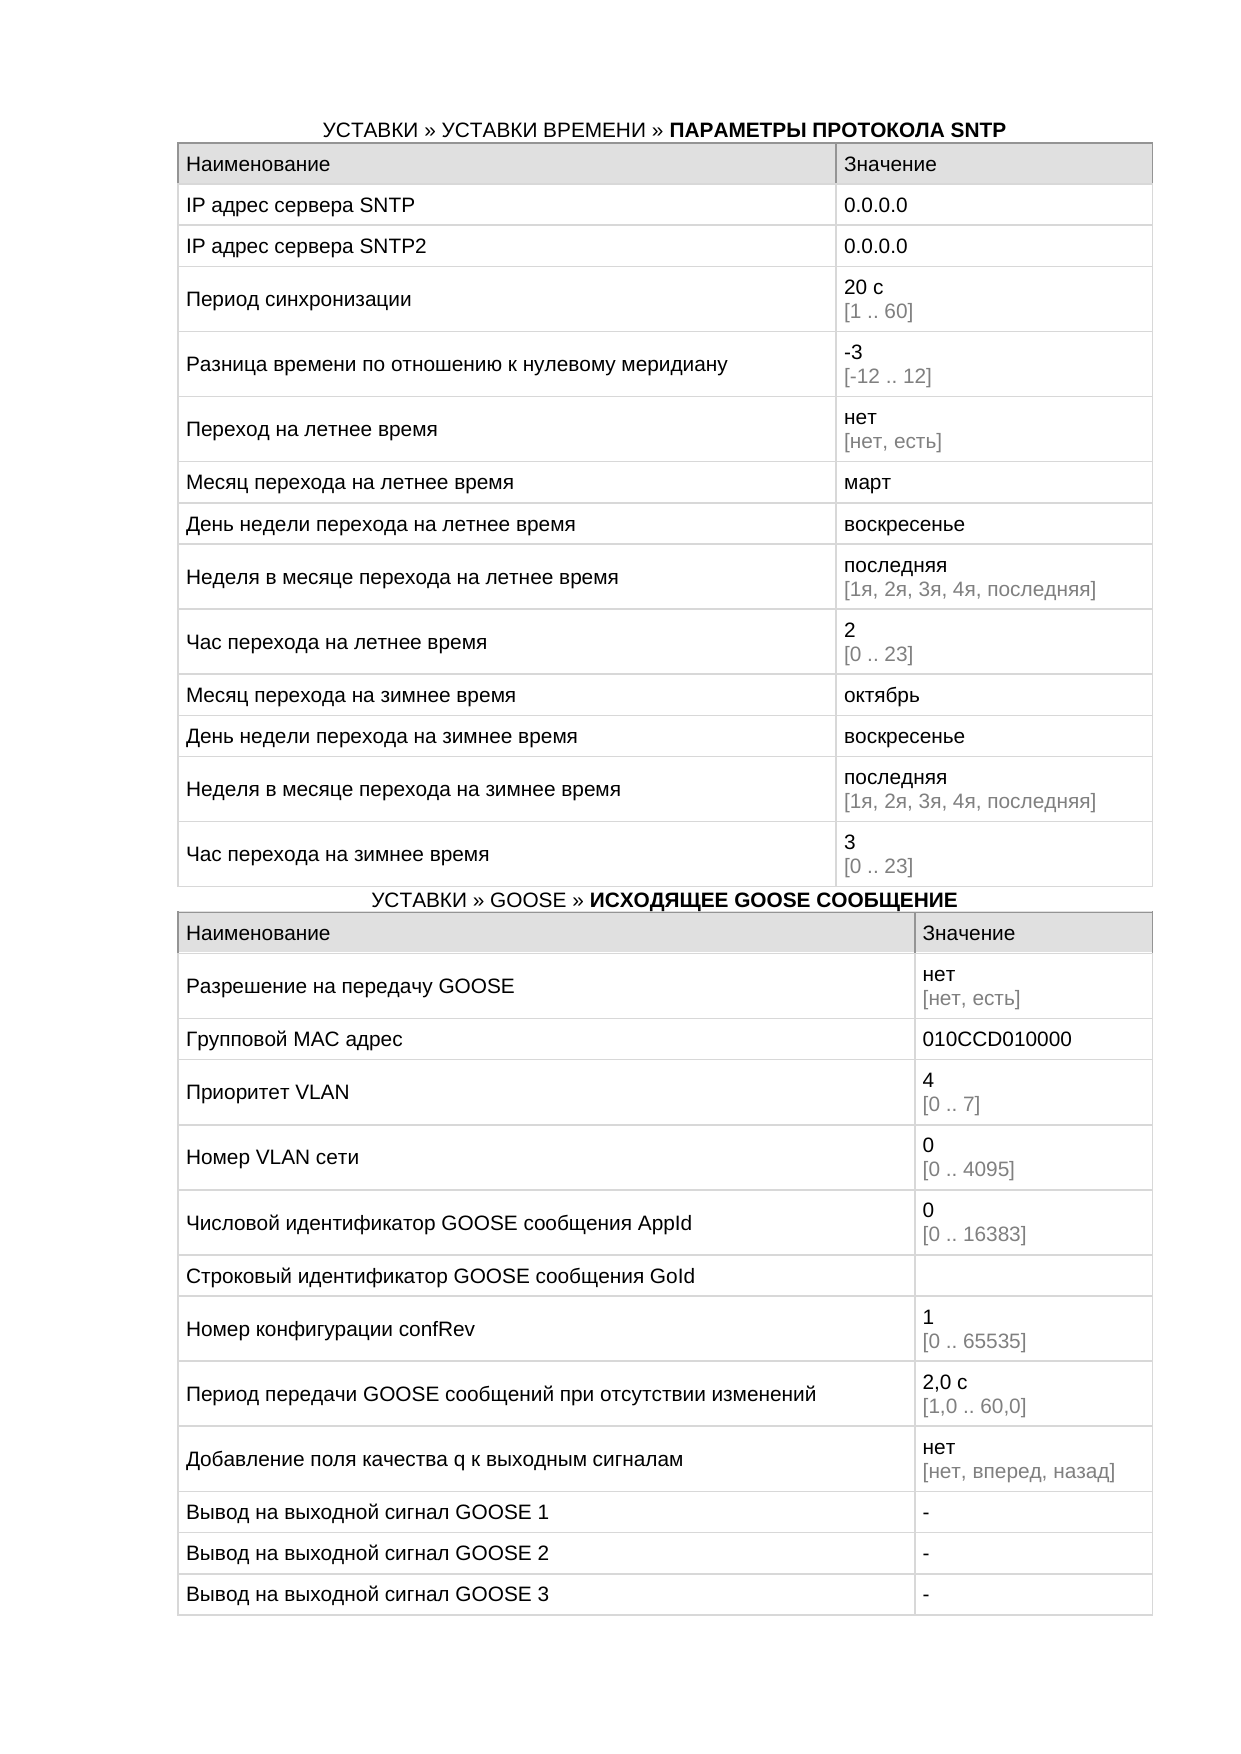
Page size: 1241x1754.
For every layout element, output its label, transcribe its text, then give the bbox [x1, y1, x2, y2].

table_cell 2 [0 .. 23] [837, 610, 1152, 673]
table_cell - [916, 1492, 1152, 1532]
table_cell Час перехода на летнее время [179, 610, 835, 673]
table_cell нет [нет, есть] [837, 397, 1152, 461]
table_cell IP адрес сервера SNTP [179, 185, 835, 224]
table_cell Разрешение на передачу GOOSE [179, 954, 914, 1018]
table_cell 0.0.0.0 [837, 226, 1152, 266]
table_cell октябрь [837, 675, 1152, 714]
table_cell 010CCD010000 [916, 1019, 1152, 1059]
table_header Значение [916, 913, 1152, 952]
table_header Значение [837, 144, 1152, 183]
table_cell Час перехода на зимнее время [179, 822, 835, 886]
table_cell нет [нет, вперед, назад] [916, 1427, 1152, 1491]
table_cell 0 [0 .. 16383] [916, 1191, 1152, 1254]
table_cell Вывод на выходной сигнал GOOSE 1 [179, 1492, 914, 1532]
table_cell нет [нет, есть] [916, 954, 1152, 1018]
table_cell Период синхронизации [179, 267, 835, 331]
table_cell День недели перехода на зимнее время [179, 716, 835, 756]
table_cell День недели перехода на летнее время [179, 504, 835, 543]
table_cell Числовой идентификатор GOOSE сообщения AppId [179, 1191, 914, 1254]
subtitle Уставки » Уставки времени » Параметры протокола SNTP [177, 118, 1152, 142]
table_cell -3 [-12 .. 12] [837, 332, 1152, 396]
table_cell 0.0.0.0 [837, 185, 1152, 224]
table_cell 3 [0 .. 23] [837, 822, 1152, 886]
table_header Наименование [179, 913, 914, 952]
table_cell Добавление поля качества q к выходным сигналам [179, 1427, 914, 1491]
table_cell 1 [0 .. 65535] [916, 1297, 1152, 1360]
table_cell [916, 1256, 1152, 1295]
table_cell Месяц перехода на летнее время [179, 462, 835, 502]
table_cell последняя [1я, 2я, 3я, 4я, последняя] [837, 757, 1152, 821]
table_cell 2,0 с [1,0 .. 60,0] [916, 1362, 1152, 1425]
table_cell Неделя в месяце перехода на летнее время [179, 545, 835, 608]
table_cell март [837, 462, 1152, 502]
table_cell последняя [1я, 2я, 3я, 4я, последняя] [837, 545, 1152, 608]
table_cell Номер конфигурации confRev [179, 1297, 914, 1360]
table_cell - [916, 1575, 1152, 1614]
table_cell Вывод на выходной сигнал GOOSE 3 [179, 1575, 914, 1614]
table_cell Номер VLAN сети [179, 1126, 914, 1189]
table_cell 20 с [1 .. 60] [837, 267, 1152, 331]
table_cell Вывод на выходной сигнал GOOSE 2 [179, 1533, 914, 1573]
table_cell IP адрес сервера SNTP2 [179, 226, 835, 266]
table_cell - [916, 1533, 1152, 1573]
table_cell Строковый идентификатор GOOSE сообщения GoId [179, 1256, 914, 1295]
table_cell воскресенье [837, 504, 1152, 543]
table_cell Приоритет VLAN [179, 1060, 914, 1124]
table_cell Неделя в месяце перехода на зимнее время [179, 757, 835, 821]
table_header Наименование [179, 144, 835, 183]
table_cell Переход на летнее время [179, 397, 835, 461]
table_cell 0 [0 .. 4095] [916, 1126, 1152, 1189]
table_cell Групповой MAC адрес [179, 1019, 914, 1059]
table_cell Разница времени по отношению к нулевому меридиану [179, 332, 835, 396]
table_cell 4 [0 .. 7] [916, 1060, 1152, 1124]
table_cell Месяц перехода на зимнее время [179, 675, 835, 714]
table_cell воскресенье [837, 716, 1152, 756]
subtitle Уставки » GOOSE » Исходящее GOOSE сообщение [177, 887, 1152, 911]
table_cell Период передачи GOOSE сообщений при отсутствии изменений [179, 1362, 914, 1425]
